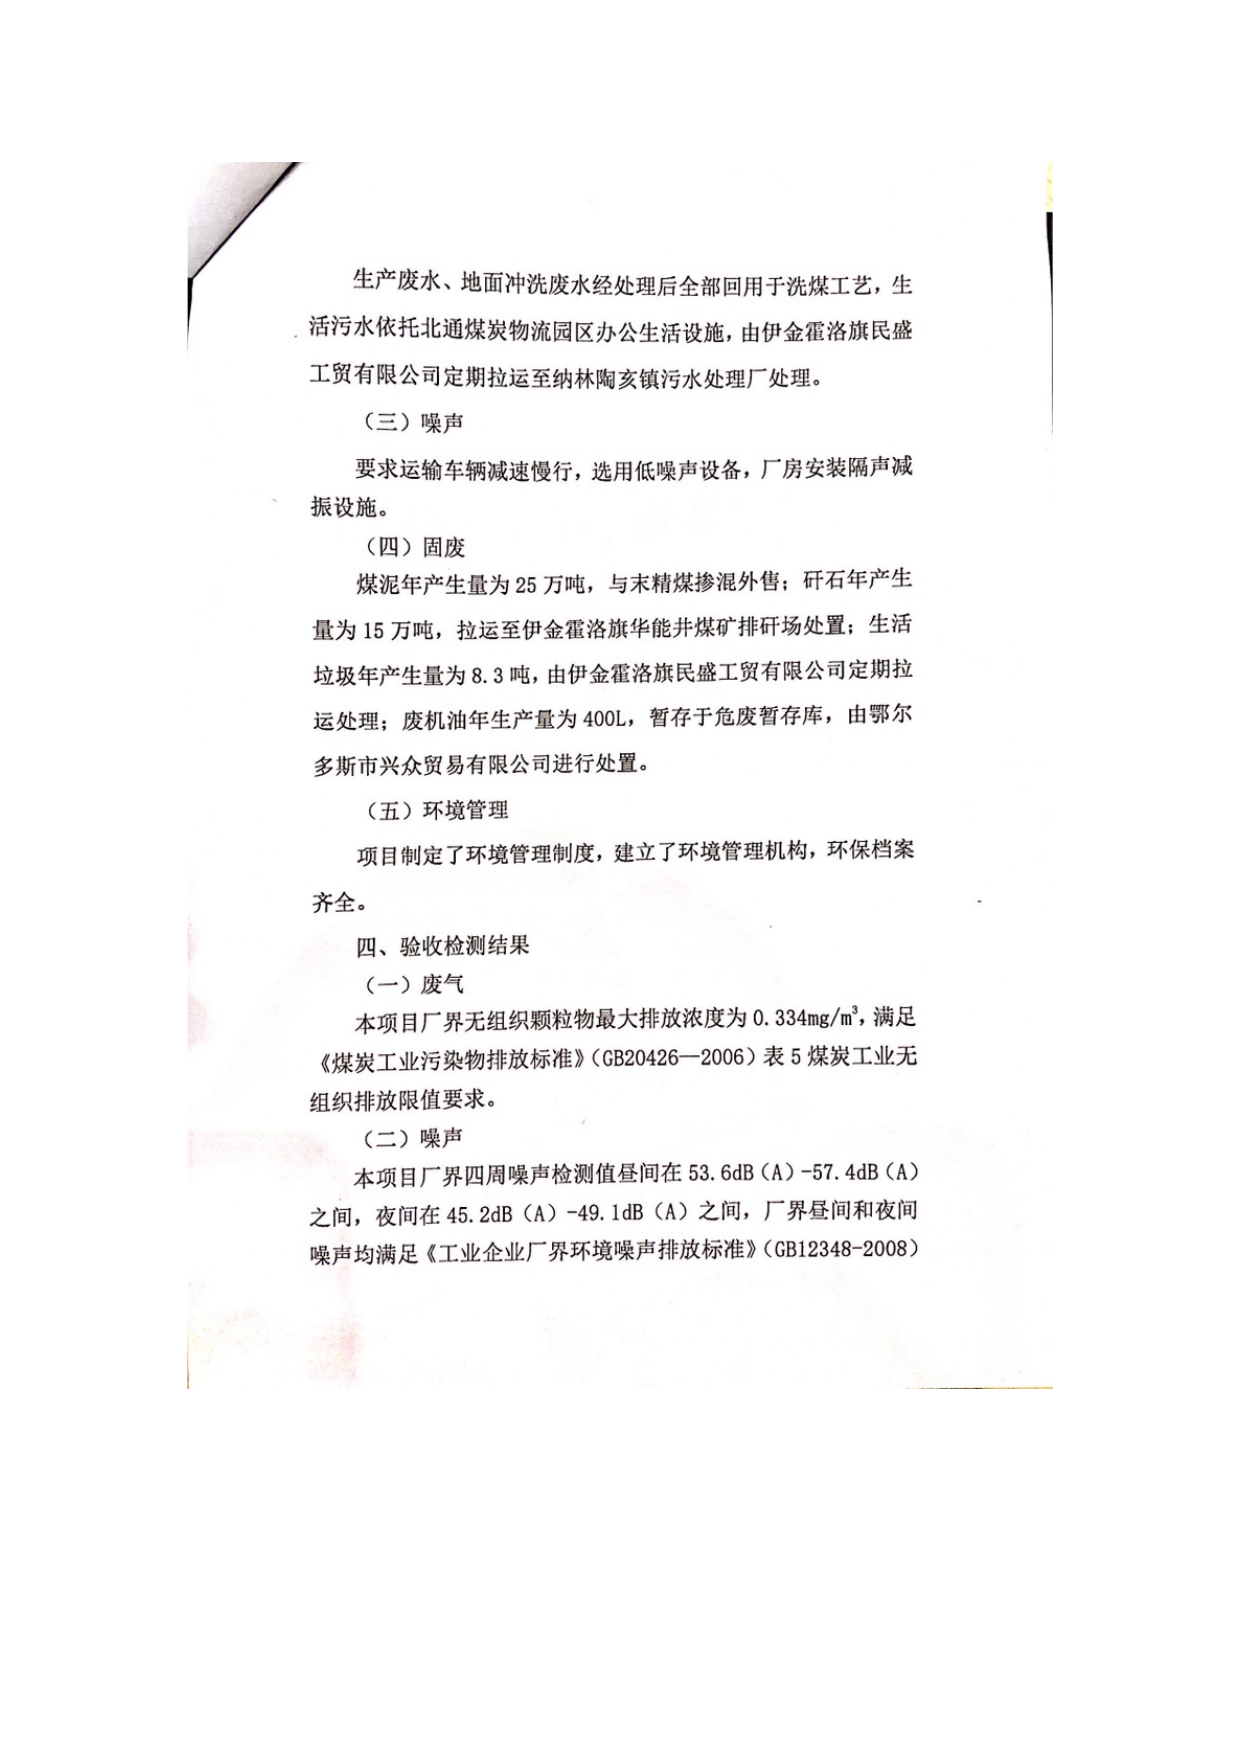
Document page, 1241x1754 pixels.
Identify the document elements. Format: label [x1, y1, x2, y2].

picture [187, 162, 1053, 1389]
